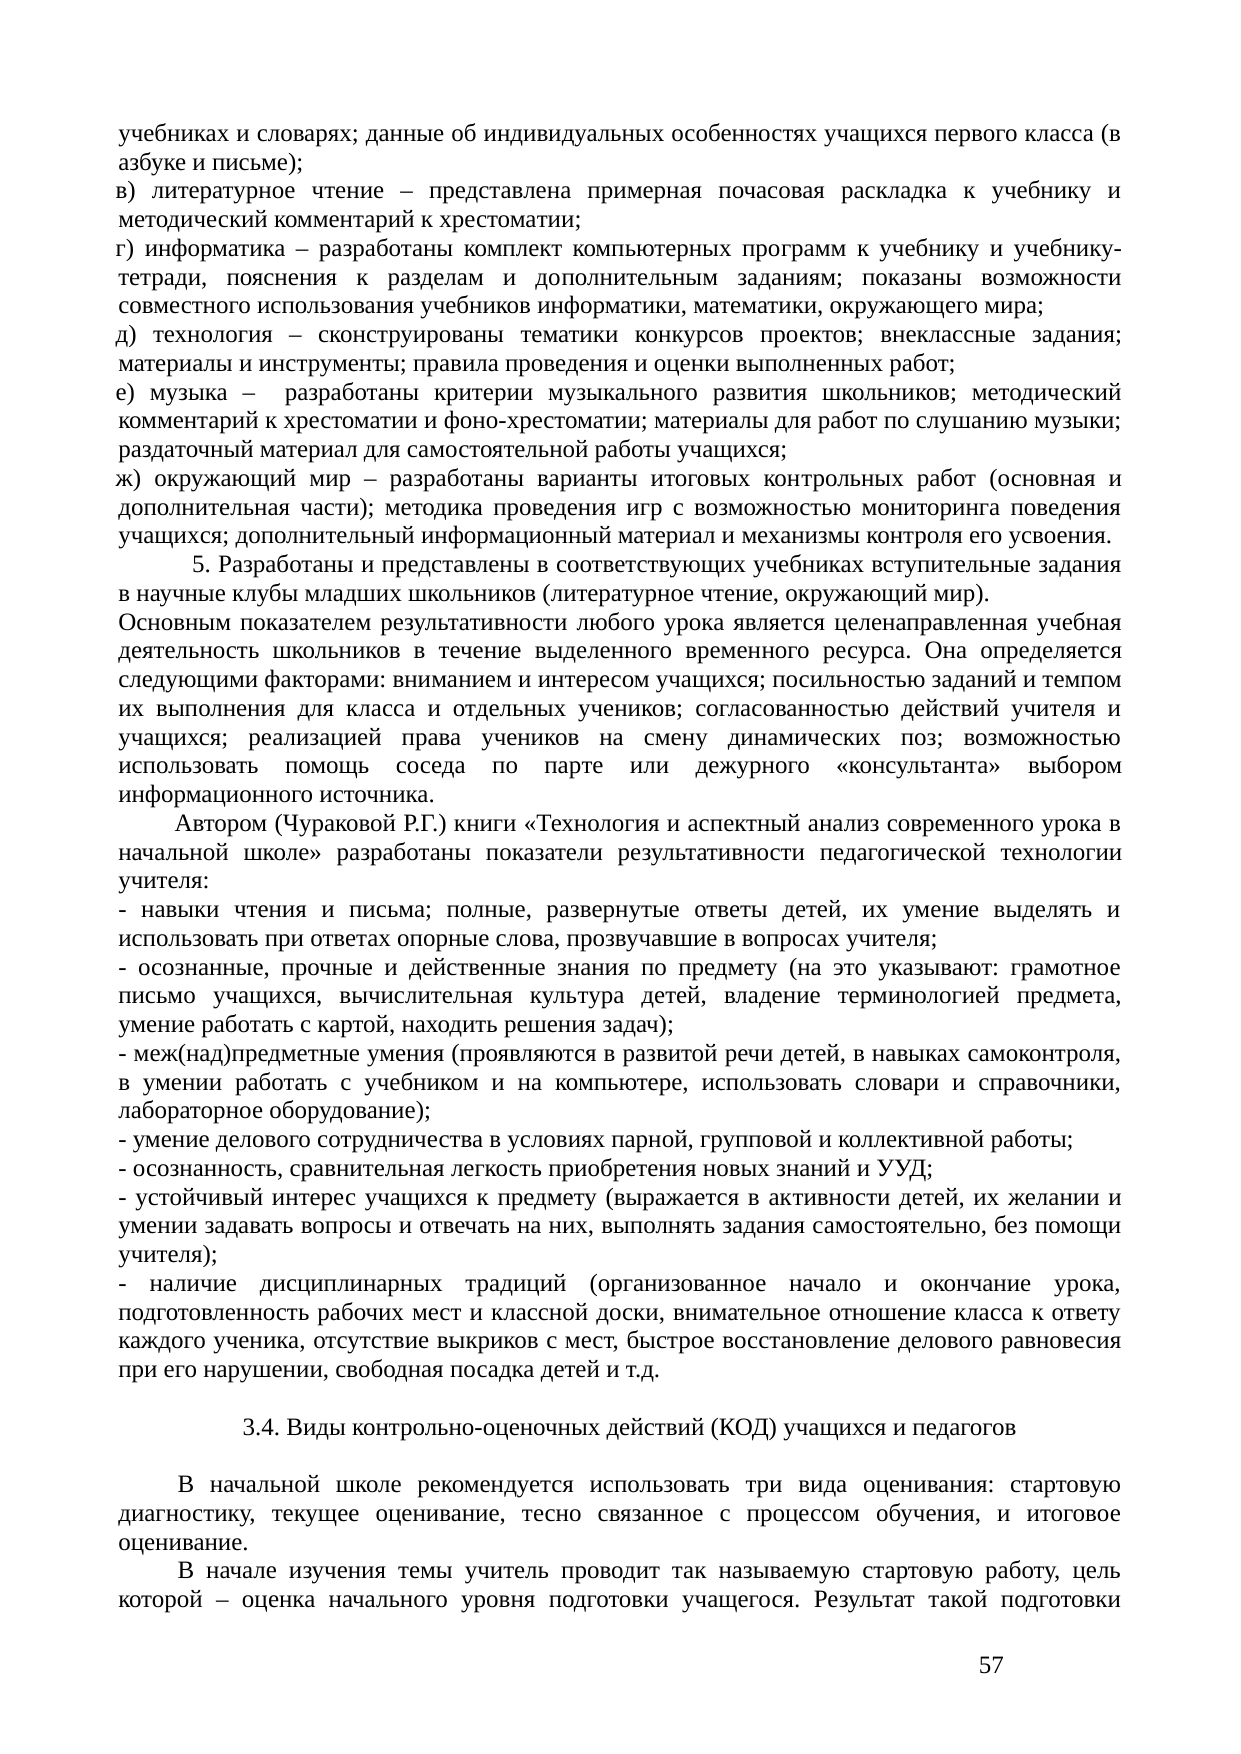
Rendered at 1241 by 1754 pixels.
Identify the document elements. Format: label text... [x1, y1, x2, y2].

text - умение делового сотрудничества в условиях парной, групповой и коллективной работы; [118, 1124, 1122, 1153]
text д) технология – сконструированы тематики конкурсов проектов; внеклассные задания; материалы и инструменты; правила проведения и оценки выполненных работ; [115, 319, 1122, 377]
text - осознанность, сравнительная легкость приобретения новых знаний и УУД; [118, 1153, 1122, 1182]
text - навыки чтения и письма; полные, развернутые ответы детей, их умение выделять и использовать при ответах опорные слова, прозвучавшие в вопросах учителя; [118, 894, 1122, 952]
text ж) окружающий мир – разработаны варианты итоговых контрольных работ (основная и дополнительная части); методика проведения игр с возможностью мониторинга поведения учащихся; дополнительный информационный материал и механизмы контроля его усвоения. [115, 463, 1122, 549]
text е) музыка – разработаны критерии музыкального развития школьников; методический комментарий к хрестоматии и фоно-хрестоматии; материалы для работ по слушанию музыки; раздаточный материал для самостоятельной работы учащихся; [115, 377, 1122, 463]
text - устойчивый интерес учащихся к предмету (выражается в активности детей, их желании и умении задавать вопросы и отвечать на них, выполнять задания самостоятельно, без помощи учителя); [118, 1182, 1122, 1268]
text в) литературное чтение – представлена примерная почасовая раскладка к учебнику и методический комментарий к хрестоматии; [115, 176, 1122, 233]
text - осознанные, прочные и действенные знания по предмету (на это указывают: грамотное письмо учащихся, вычислительная культура детей, владение терминологией предмета, умение работать с картой, находить решения задач); [118, 952, 1122, 1038]
text 3.4. Виды контрольно-оценочных действий (КОД) учащихся и педагогов [137, 1412, 1122, 1441]
text - меж(над)предметные умения (проявляются в развитой речи детей, в навыках самоконтроля, в умении работать с учебником и на компьютере, использовать словари и справочники, лабораторное оборудование); [118, 1038, 1122, 1124]
text 5. Разработаны и представлены в соответствующих учебниках вступительные задания в научные клубы младших школьников (литературное чтение, окружающий мир). [118, 549, 1122, 607]
text - наличие дисциплинарных традиций (организованное начало и окончание урока, подготовленность рабочих мест и классной доски, внимательное отношение класса к ответу каждого ученика, отсутствие выкриков с мест, быстрое восстановление делового равновесия при его нарушении, свободная посадка детей и т.д. [118, 1268, 1122, 1383]
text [115, 118, 1122, 176]
text Автором (Чураковой Р.Г.) книги «Технология и аспектный анализ современного урока в начальной школе» разработаны показатели результативности педагогической технологии учителя: [118, 808, 1122, 894]
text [118, 1556, 1122, 1613]
text г) информатика – разработаны комплект компьютерных программ к учебнику и учебнику-тетради, пояснения к разделам и дополнительным заданиям; показаны возможности совместного использования учебников информатики, математики, окружающего мира; [115, 233, 1122, 319]
text В начальной школе рекомендуется использовать три вида оценивания: стартовую диагностику, текущее оценивание, тесно связанное с процессом обучения, и итоговое оценивание. [118, 1469, 1122, 1556]
text Основным показателем результативности любого урока является целенаправленная учебная деятельность школьников в течение выделенного временного ресурса. Она определяется следующими факторами: вниманием и интересом учащихся; посильностью заданий и темпом их выполнения для класса и отдельных учеников; согласованностью действий учителя и учащихся; реализацией права учеников на смену динамических поз; возможностью использовать помощь соседа по парте или дежурного «консультанта» выбором информационного источника. [118, 607, 1122, 808]
